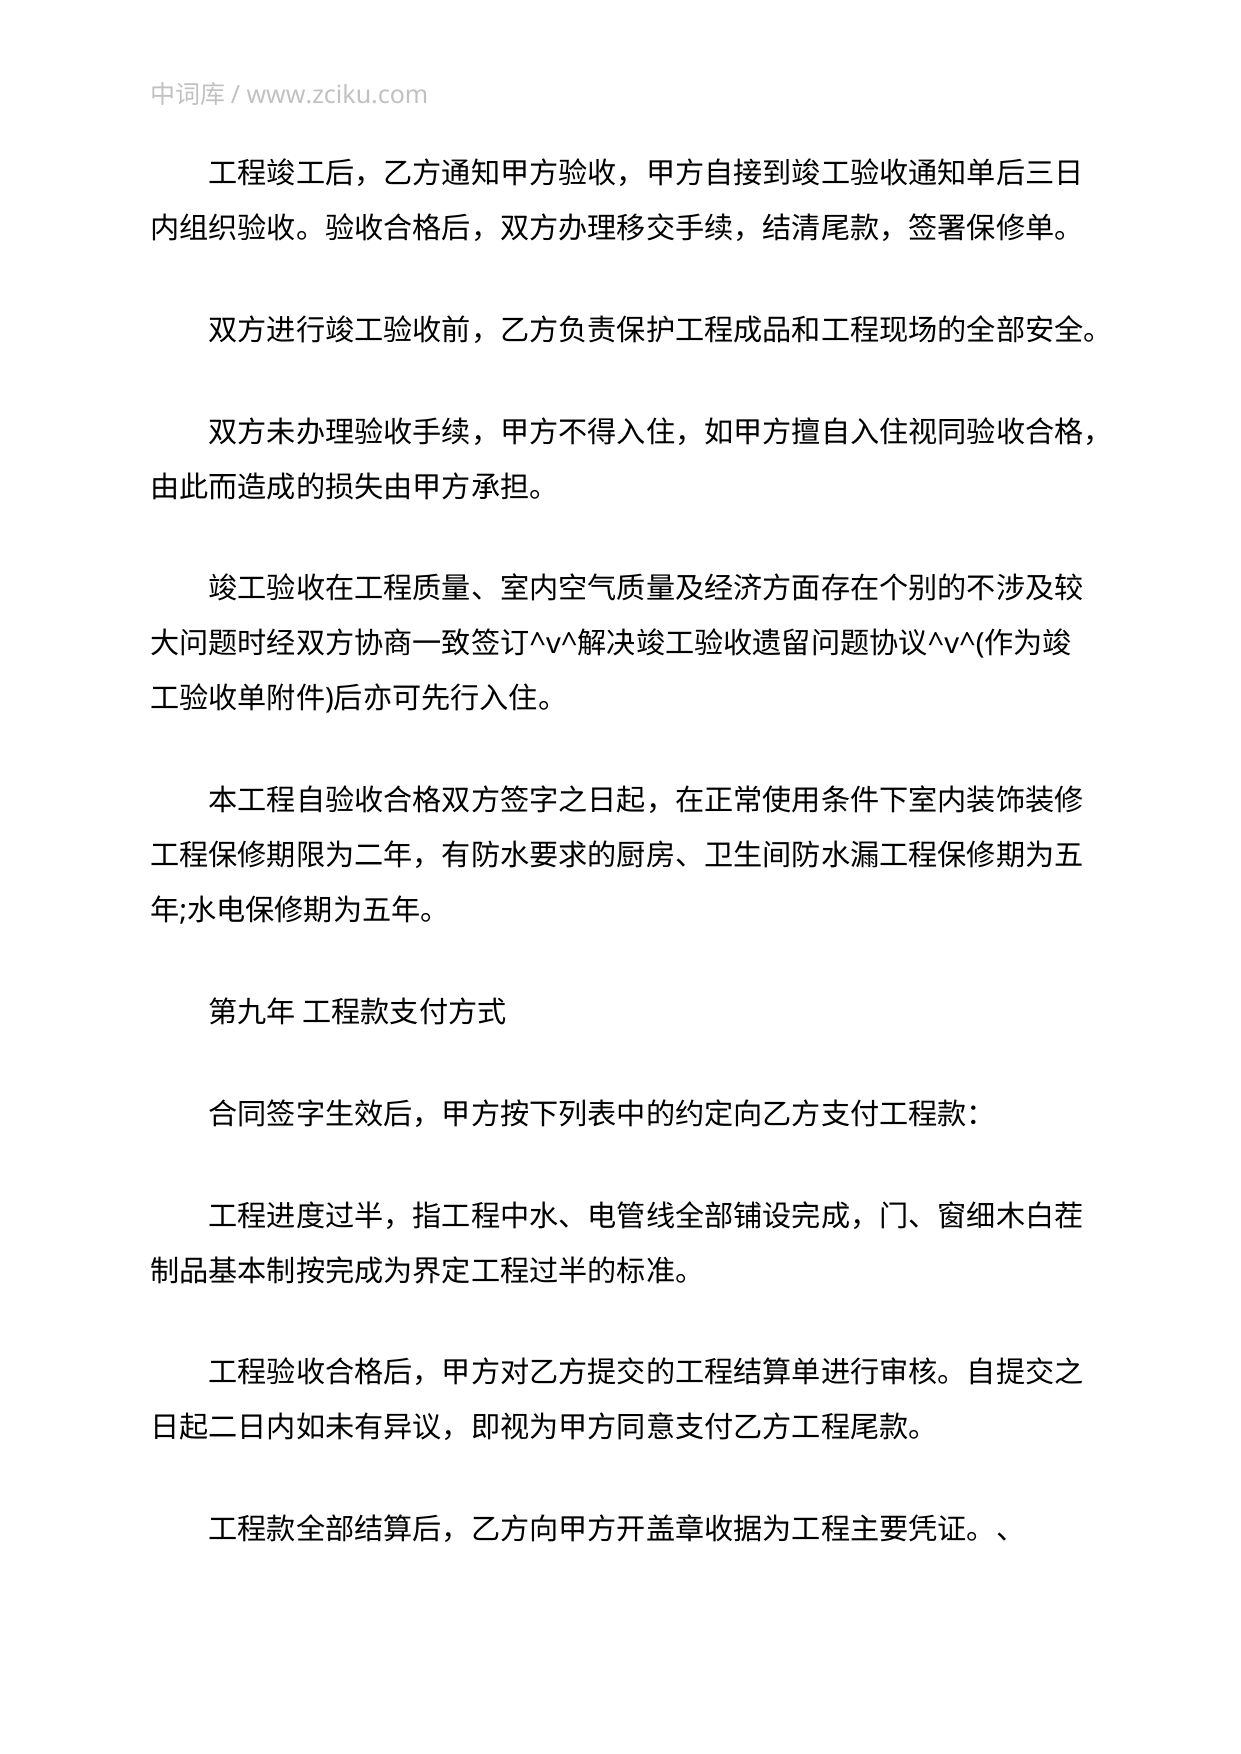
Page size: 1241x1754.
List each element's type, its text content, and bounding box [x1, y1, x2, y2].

text 工程进度过半，指工程中水、电管线全部铺设完成，门、窗细木白茬制品基本制按完成为界定工程过半的标准。 [150, 1192, 1090, 1289]
text 双方未办理验收手续，甲方不得入住，如甲方擅自入住视同验收合格，由此而造成的损失由甲方承担。 [150, 408, 1090, 506]
text 工程验收合格后，甲方对乙方提交的工程结算单进行审核。自提交之日起二日内如未有异议，即视为甲方同意支付乙方工程尾款。 [150, 1349, 1090, 1446]
text 双方进行竣工验收前，乙方负责保护工程成品和工程现场的全部安全。 [150, 307, 1090, 349]
text 工程款全部结算后，乙方向甲方开盖章收据为工程主要凭证。、 [150, 1506, 1090, 1548]
text 工程竣工后，乙方通知甲方验收，甲方自接到竣工验收通知单后三日内组织验收。验收合格后，双方办理移交手续，结清尾款，签署保修单。 [150, 150, 1090, 247]
text 合同签字生效后，甲方按下列表中的约定向乙方支付工程款： [150, 1091, 1090, 1133]
text 本工程自验收合格双方签字之日起，在正常使用条件下室内装饰装修工程保修期限为二年，有防水要求的厨房、卫生间防水漏工程保修期为五年;水电保修期为五年。 [150, 777, 1090, 929]
text 第九年 工程款支付方式 [150, 989, 1090, 1031]
text 竣工验收在工程质量、室内空气质量及经济方面存在个别的不涉及较大问题时经双方协商一致签订^v^解决竣工验收遗留问题协议^v^(作为竣工验收单附件)后亦可先行入住。 [150, 565, 1090, 717]
